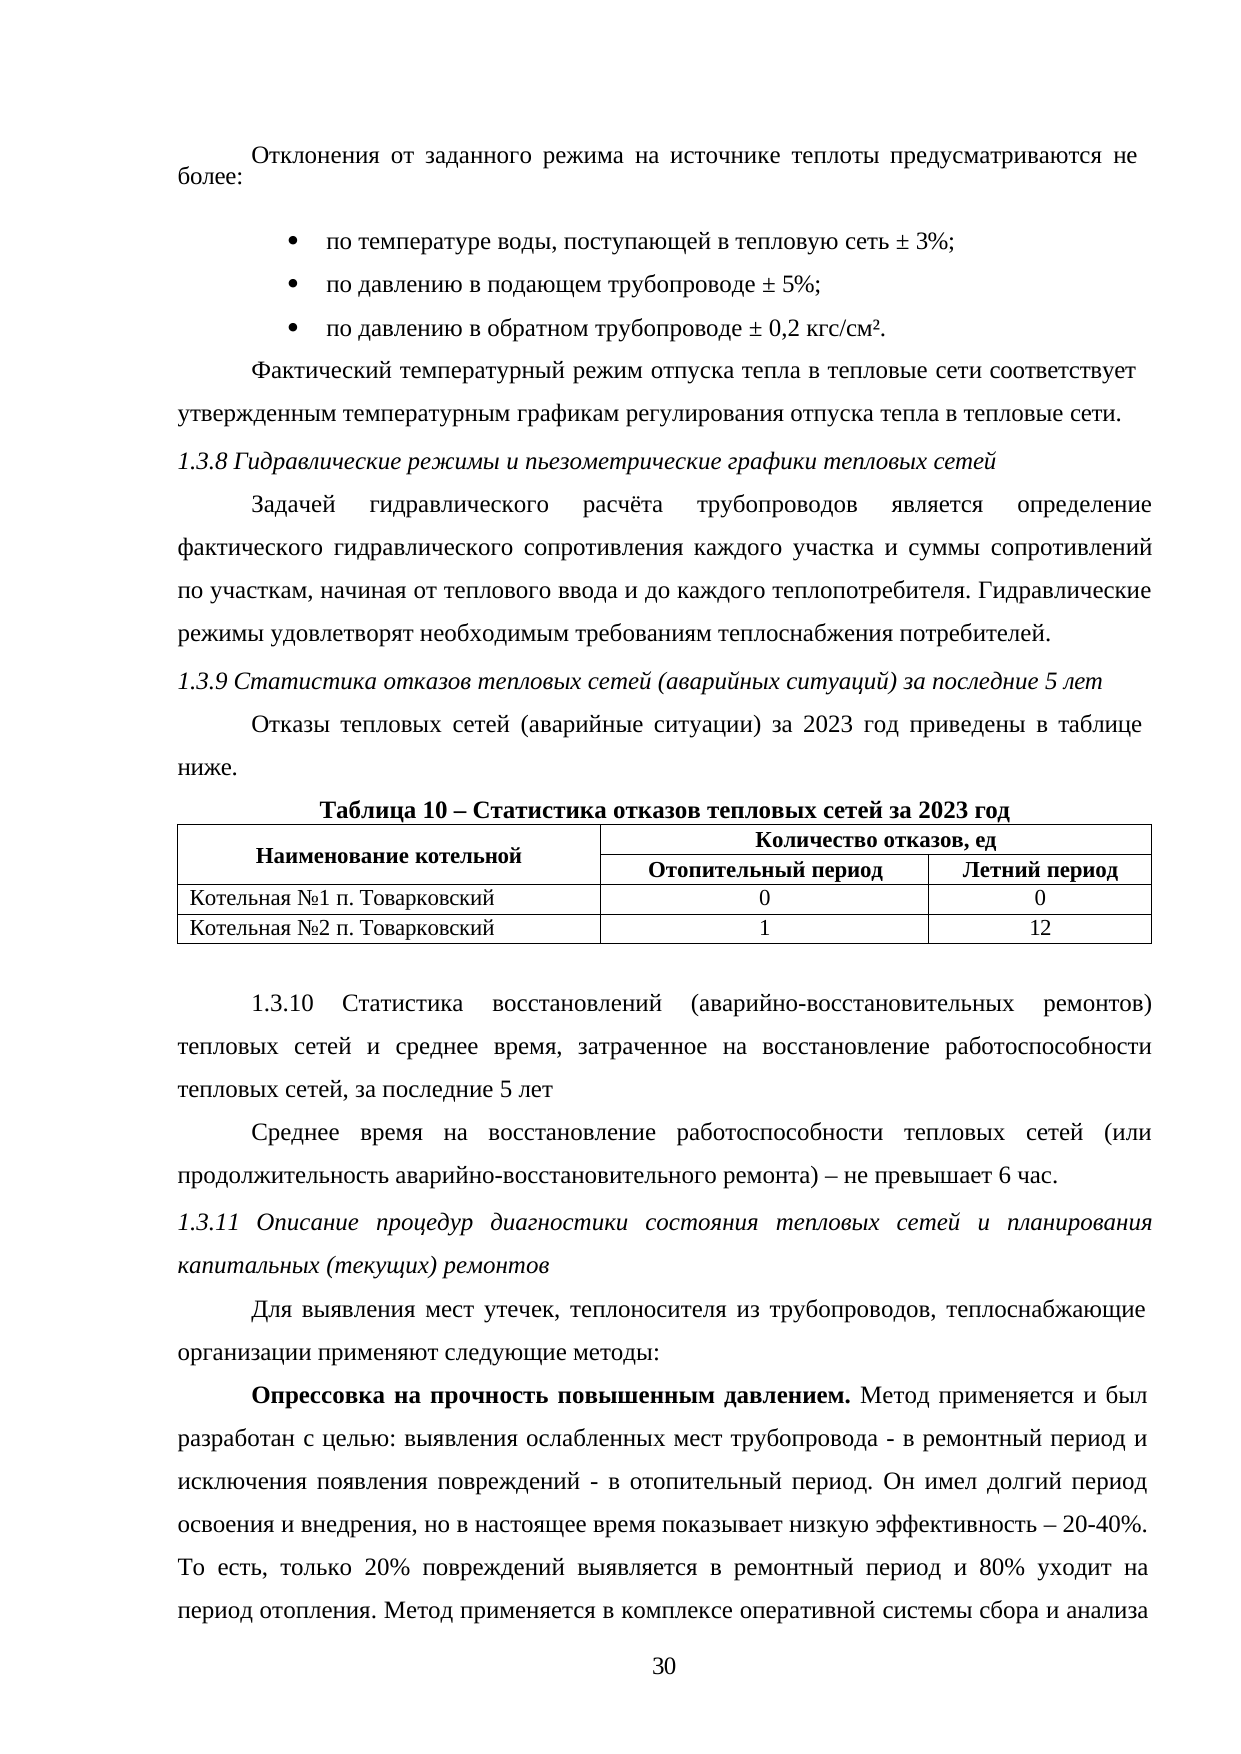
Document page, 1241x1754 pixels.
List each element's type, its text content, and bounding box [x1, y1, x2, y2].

text Для выявления мест утечек, теплоносителя из трубопроводов, теплоснабжающие организации применяют следующие методы: [177, 1294, 1147, 1366]
table_cell Летний период [929, 855, 1151, 883]
text ниже. [177, 752, 1211, 781]
text Отклонения от заданного режима на источнике теплоты предусматриваются не [251, 140, 1211, 169]
table_cell 1 [601, 915, 928, 943]
list по давлению в подающем трубопроводе ± 5%; [288, 269, 1211, 298]
table_cell Котельная №1 п. Товарковский [178, 885, 600, 913]
list Статистика отказов тепловых сетей (аварийных ситуаций) за последние 5 лет [177, 666, 1211, 694]
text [177, 1380, 1148, 1624]
list Статистика восстановлений (аварийно-восстановительных ремонтов) тепловых сетей и среднее время, затраченное на восстановление работоспособности тепловых сетей, за последние 5 лет [177, 988, 1152, 1103]
text Отказы тепловых сетей (аварийные ситуации) за 2023 год приведены в таблице [251, 709, 1211, 737]
table_cell Отопительный период [601, 855, 928, 883]
list Гидравлические режимы и пьезометрические графики тепловых сетей [177, 446, 1211, 474]
table_cell 12 [929, 915, 1151, 943]
text Задачей гидравлического расчёта трубопроводов является определение фактического гидравлического сопротивления каждого участка и суммы сопротивлений по участкам, начиная от теплового ввода и до каждого теплопотребителя. Гидравлические режимы удовлетворят необходимым требованиям теплоснабжения потребителей. [177, 489, 1153, 647]
table_header Наименование котельной [178, 825, 600, 883]
text Фактический температурный режим отпуска тепла в тепловые сети соответствует [251, 355, 1211, 384]
table_cell 0 [601, 885, 928, 913]
table_header Количество отказов, ед [601, 825, 1151, 854]
text утвержденным температурным графикам регулирования отпуска тепла в тепловые сети. [177, 398, 1211, 427]
text более: [177, 161, 244, 190]
list Описание процедур диагностики состояния тепловых сетей и планирования капитальных (текущих) ремонтов [177, 1207, 1152, 1279]
list по температуре воды, поступающей в тепловую сеть ± 3%; [288, 226, 1211, 255]
subtitle Таблица 10 – Статистика отказов тепловых сетей за 2023 год [133, 795, 1197, 824]
list по давлению в обратном трубопроводе ± 0,2 кгс/см². [288, 313, 1211, 341]
table_cell Котельная №2 п. Товарковский [178, 915, 600, 943]
text Среднее время на восстановление работоспособности тепловых сетей (или продолжительность аварийно-восстановительного ремонта) – не превышает 6 час. [177, 1117, 1152, 1189]
table_cell 0 [929, 885, 1151, 913]
